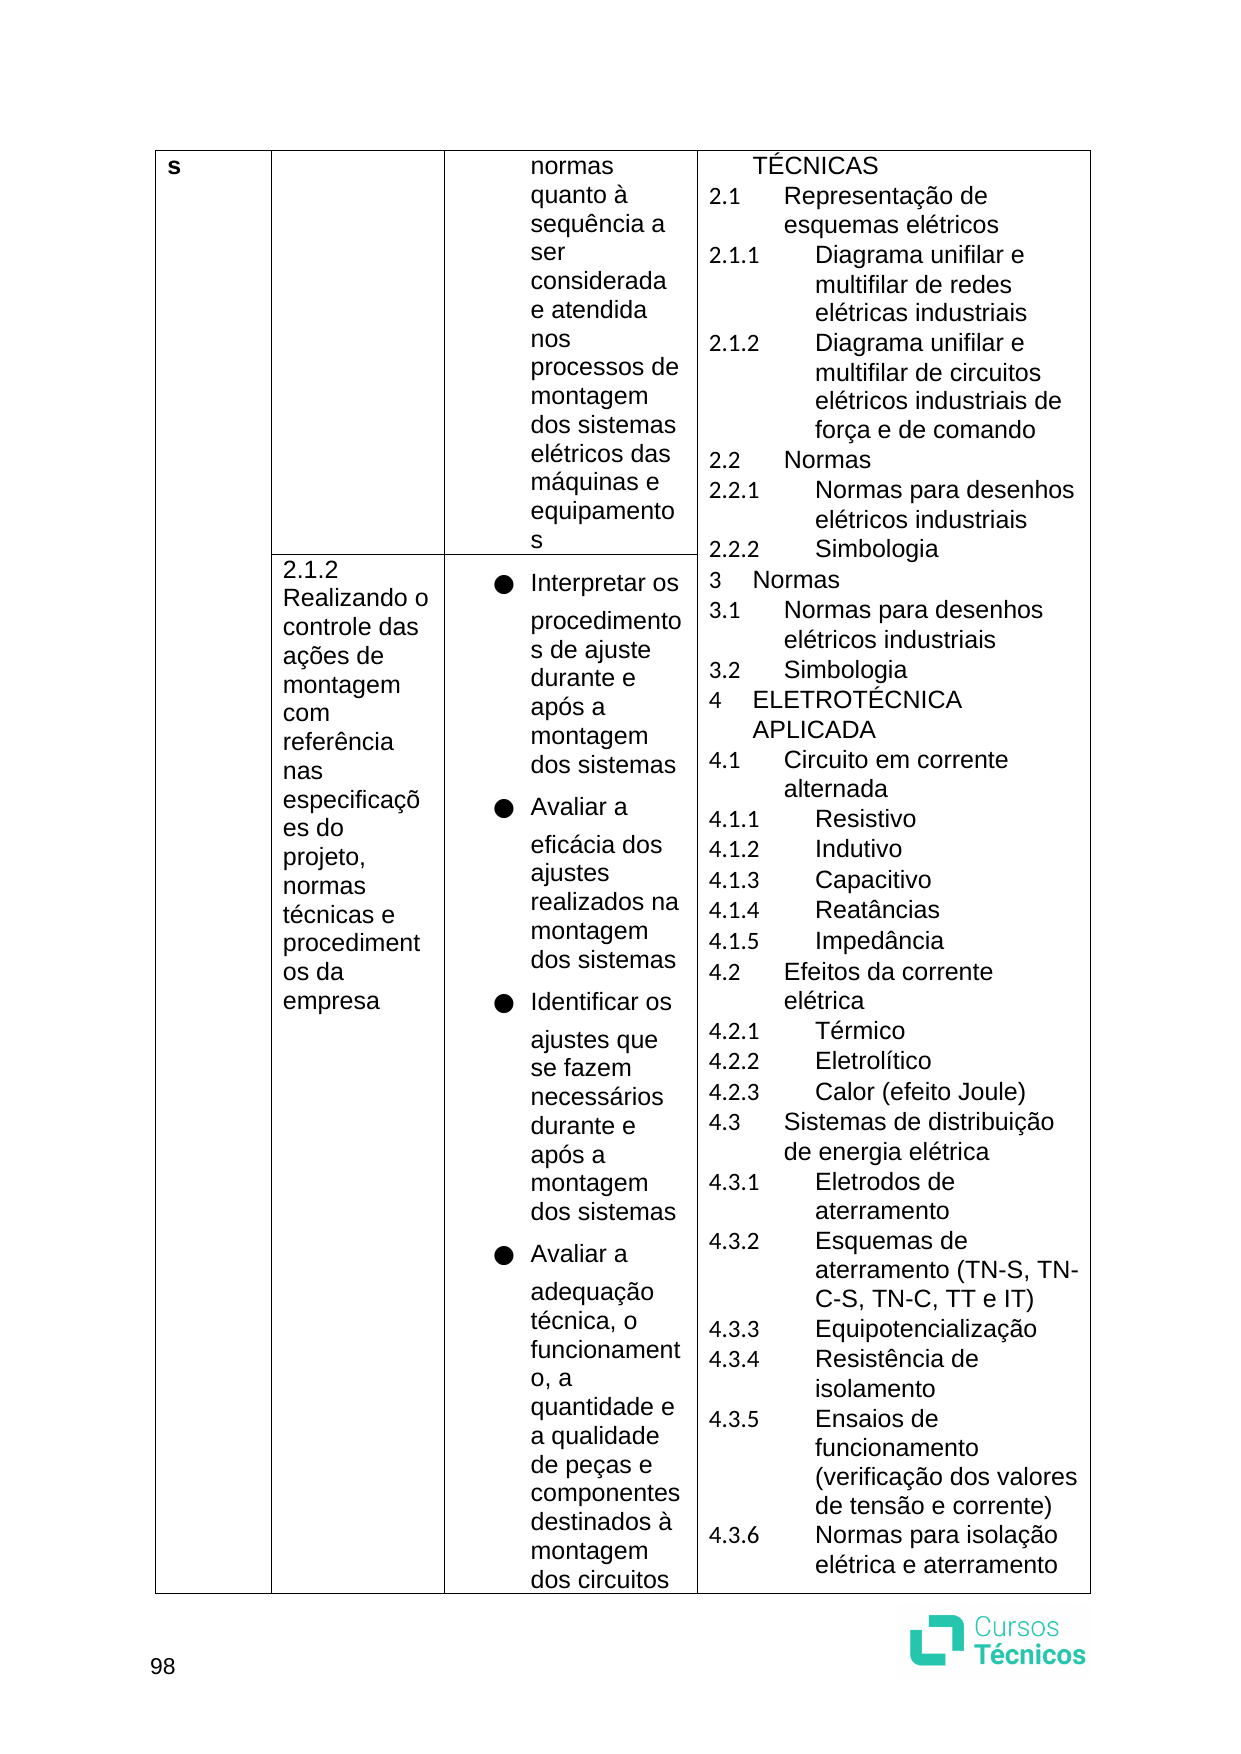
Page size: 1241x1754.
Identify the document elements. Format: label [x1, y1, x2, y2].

picture [896, 1603, 1090, 1678]
